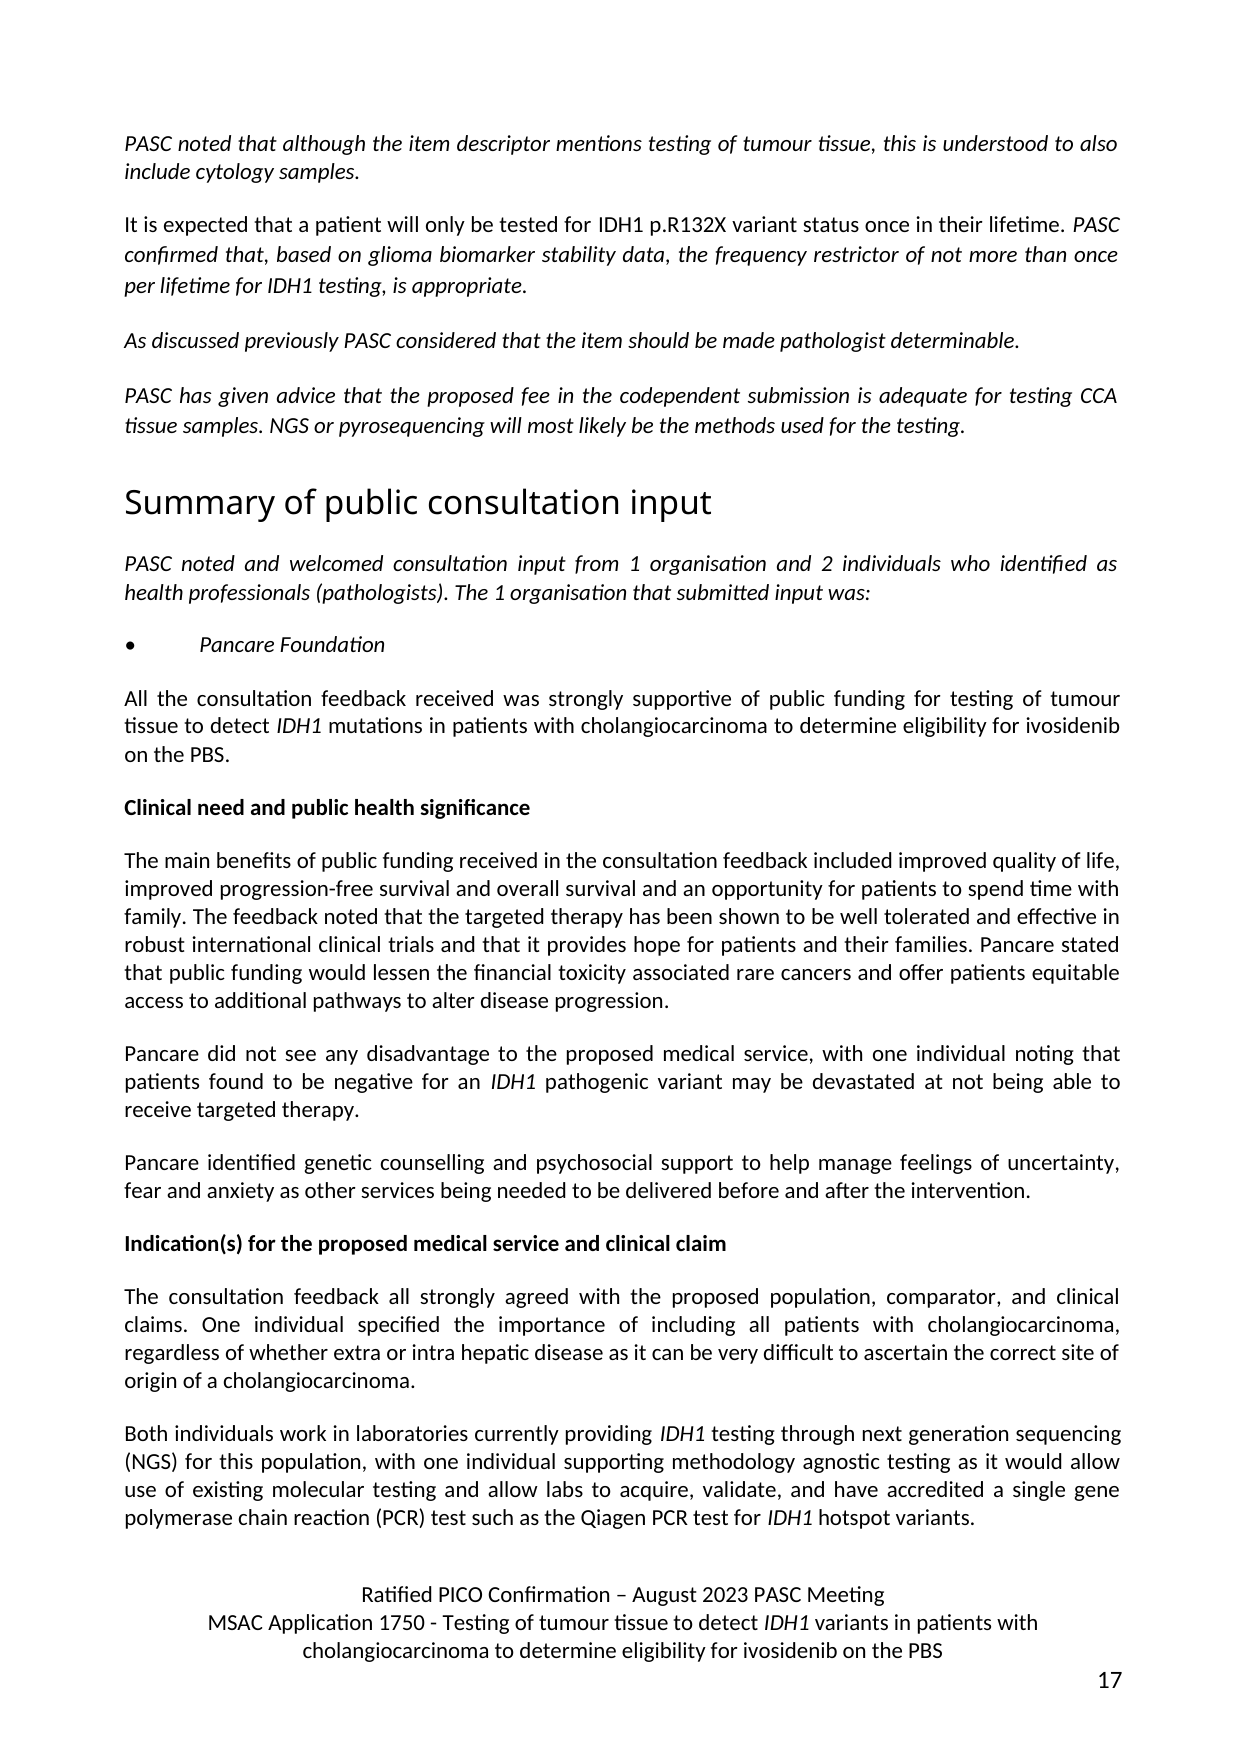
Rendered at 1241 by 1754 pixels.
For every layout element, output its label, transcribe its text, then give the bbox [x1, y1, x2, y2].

text • Pancare Foundation [124, 631, 1122, 659]
subtitle Summary of public consultation input [124, 479, 1122, 524]
text PASC noted and welcomed consultation input from 1 organisation and 2 individuals who identified as health professionals (pathologists). The 1 organisation that submitted input was: [124, 549, 1122, 606]
text All the consultation feedback received was strongly supportive of public funding for testing of tumour tissue to detect IDH1 mutations in patients with cholangiocarcinoma to determine eligibility for ivosidenib on the PBS. [124, 684, 1122, 768]
text PASC noted that although the item descriptor mentions testing of tumour tissue, this is understood to also include cytology samples. [124, 129, 1122, 185]
text It is expected that a patient will only be tested for IDH1 p.R132X variant status once in their lifetime. PASC confirmed that, based on glioma biomarker stability data, the frequency restrictor of not more than once per lifetime for IDH1 testing, is appropriate. [124, 210, 1122, 299]
text Indication(s) for the proposed medical service and clinical claim [124, 1229, 1122, 1257]
text PASC has given advice that the proposed fee in the codependent submission is adequate for testing CCA tissue samples. NGS or pyrosequencing will most likely be the methods used for the testing. [124, 381, 1122, 439]
text Pancare identified genetic counselling and psychosocial support to help manage feelings of uncertainty, fear and anxiety as other services being needed to be delivered before and after the intervention. [124, 1148, 1122, 1204]
text Pancare did not see any disadvantage to the proposed medical service, with one individual noting that patients found to be negative for an IDH1 pathogenic variant may be devastated at not being able to receive targeted therapy. [124, 1039, 1122, 1123]
text The consultation feedback all strongly agreed with the proposed population, comparator, and clinical claims. One individual specified the importance of including all patients with cholangiocarcinoma, regardless of whether extra or intra hepatic disease as it can be very difficult to ascertain the correct site of origin of a cholangiocarcinoma. [124, 1282, 1122, 1394]
text Both individuals work in laboratories currently providing IDH1 testing through next generation sequencing (NGS) for this population, with one individual supporting methodology agnostic testing as it would allow use of existing molecular testing and allow labs to acquire, validate, and have accredited a single gene polymerase chain reaction (PCR) test such as the Qiagen PCR test for IDH1 hotspot variants. [124, 1419, 1122, 1531]
text Clinical need and public health significance [124, 793, 1122, 821]
text The main benefits of public funding received in the consultation feedback included improved quality of life, improved progression-free survival and overall survival and an opportunity for patients to spend time with family. The feedback noted that the targeted therapy has been shown to be well tolerated and effective in robust international clinical trials and that it provides hope for patients and their families. Pancare stated that public funding would lessen the financial toxicity associated rare cancers and offer patients equitable access to additional pathways to alter disease progression. [124, 846, 1122, 1014]
text As discussed previously PASC considered that the item should be made pathologist determinable. [124, 326, 1122, 354]
